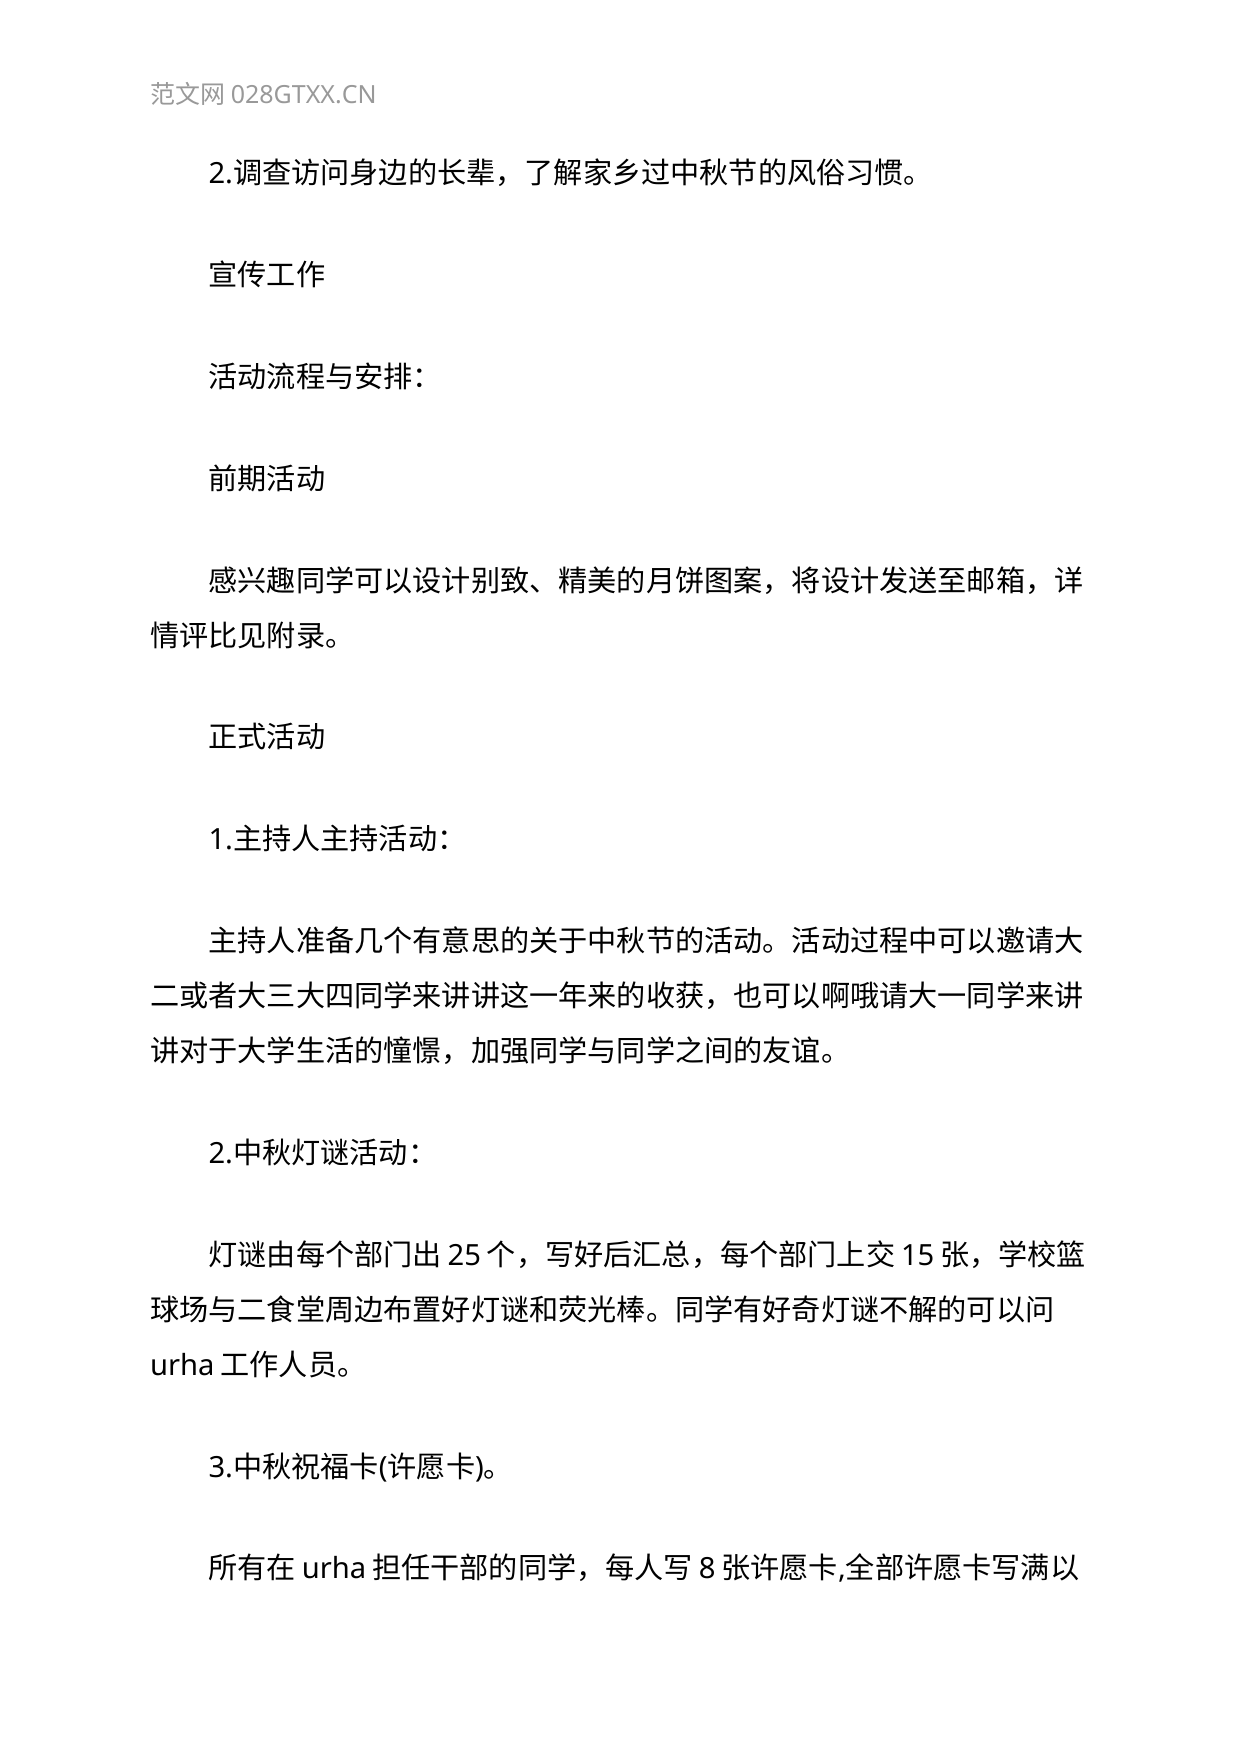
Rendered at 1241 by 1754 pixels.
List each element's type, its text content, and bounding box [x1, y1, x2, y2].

text 1.主持人主持活动： [150, 816, 1090, 858]
text 正式活动 [150, 714, 1090, 756]
text 主持人准备几个有意思的关于中秋节的活动。活动过程中可以邀请大二或者大三大四同学来讲讲这一年来的收获，也可以啊哦请大一同学来讲讲对于大学生活的憧憬，加强同学与同学之间的友谊。 [150, 918, 1090, 1070]
text 2.调查访问身边的长辈，了解家乡过中秋节的风俗习惯。 [150, 150, 1090, 192]
text 前期活动 [150, 456, 1090, 498]
text 灯谜由每个部门出25个，写好后汇总，每个部门上交15张，学校篮球场与二食堂周边布置好灯谜和荧光棒。同学有好奇灯谜不解的可以问urha工作人员。 [150, 1231, 1090, 1383]
text 2.中秋灯谜活动： [150, 1129, 1090, 1172]
text 3.中秋祝福卡(许愿卡)。 [150, 1443, 1090, 1486]
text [150, 1545, 1090, 1587]
text 感兴趣同学可以设计别致、精美的月饼图案，将设计发送至邮箱，详情评比见附录。 [150, 557, 1090, 654]
text 活动流程与安排： [150, 354, 1090, 396]
text 宣传工作 [150, 252, 1090, 294]
